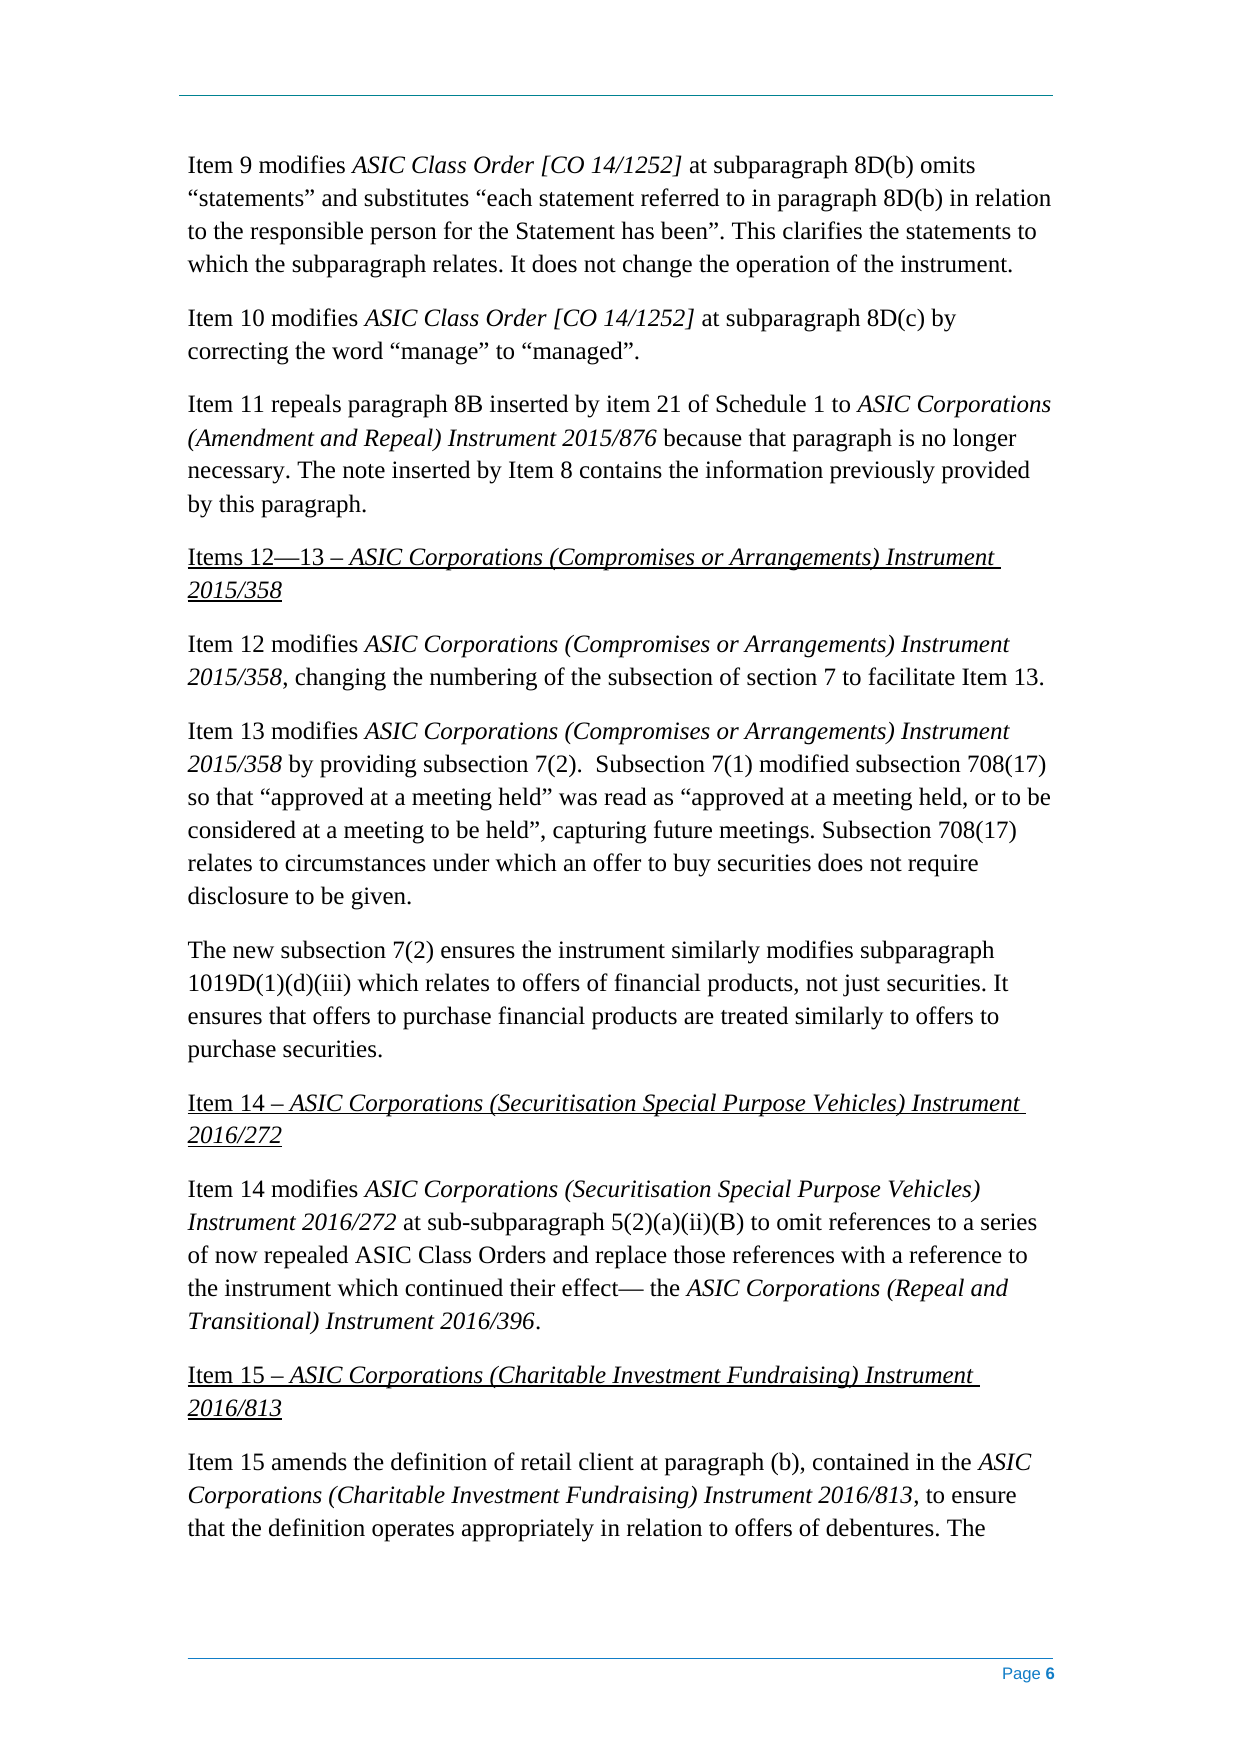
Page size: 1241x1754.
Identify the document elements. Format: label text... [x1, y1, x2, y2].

text Item 9 modifies ASIC Class Order [CO 14/1252] at subparagraph 8D(b) omits “statements” and substitutes “each statement referred to in paragraph 8D(b) in relation to the responsible person for the Statement has been”. This clarifies the statements to which the subparagraph relates. It does not change the operation of the instrument. [187, 150, 1053, 278]
text Item 11 repeals paragraph 8B inserted by item 21 of Schedule 1 to ASIC Corporations (Amendment and Repeal) Instrument 2015/876 because that paragraph is no longer necessary. The note inserted by Item 8 contains the information previously provided by this paragraph. [187, 389, 1053, 517]
text Item 10 modifies ASIC Class Order [CO 14/1252] at subparagraph 8D(c) by correcting the word “manage” to “managed”. [187, 303, 1053, 364]
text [187, 1447, 1053, 1542]
text Item 13 modifies ASIC Corporations (Compromises or Arrangements) Instrument 2015/358 by providing subsection 7(2). Subsection 7(1) modified subsection 708(17) so that “approved at a meeting held” was read as “approved at a meeting held, or to be considered at a meeting to be held”, capturing future meetings. Subsection 708(17) relates to circumstances under which an offer to buy securities does not require disclosure to be given. [187, 716, 1053, 910]
text Item 14 modifies ASIC Corporations (Securitisation Special Purpose Vehicles) Instrument 2016/272 at sub-subparagraph 5(2)(a)(ii)(B) to omit references to a series of now repealed ASIC Class Orders and replace those references with a reference to the instrument which continued their effect— the ASIC Corporations (Repeal and Transitional) Instrument 2016/396. [187, 1174, 1053, 1335]
text Item 15 – ASIC Corporations (Charitable Investment Fundraising) Instrument 2016/813 [187, 1360, 1053, 1422]
text The new subsection 7(2) ensures the instrument similarly modifies subparagraph 1019D(1)(d)(iii) which relates to offers of financial products, not just securities. It ensures that offers to purchase financial products are treated similarly to offers to purchase securities. [187, 935, 1053, 1063]
text Item 12 modifies ASIC Corporations (Compromises or Arrangements) Instrument 2015/358, changing the numbering of the subsection of section 7 to facilitate Item 13. [187, 629, 1053, 691]
text Item 14 – ASIC Corporations (Securitisation Special Purpose Vehicles) Instrument 2016/272 [187, 1088, 1053, 1149]
text Items 12—13 – ASIC Corporations (Compromises or Arrangements) Instrument 2015/358 [187, 542, 1053, 604]
